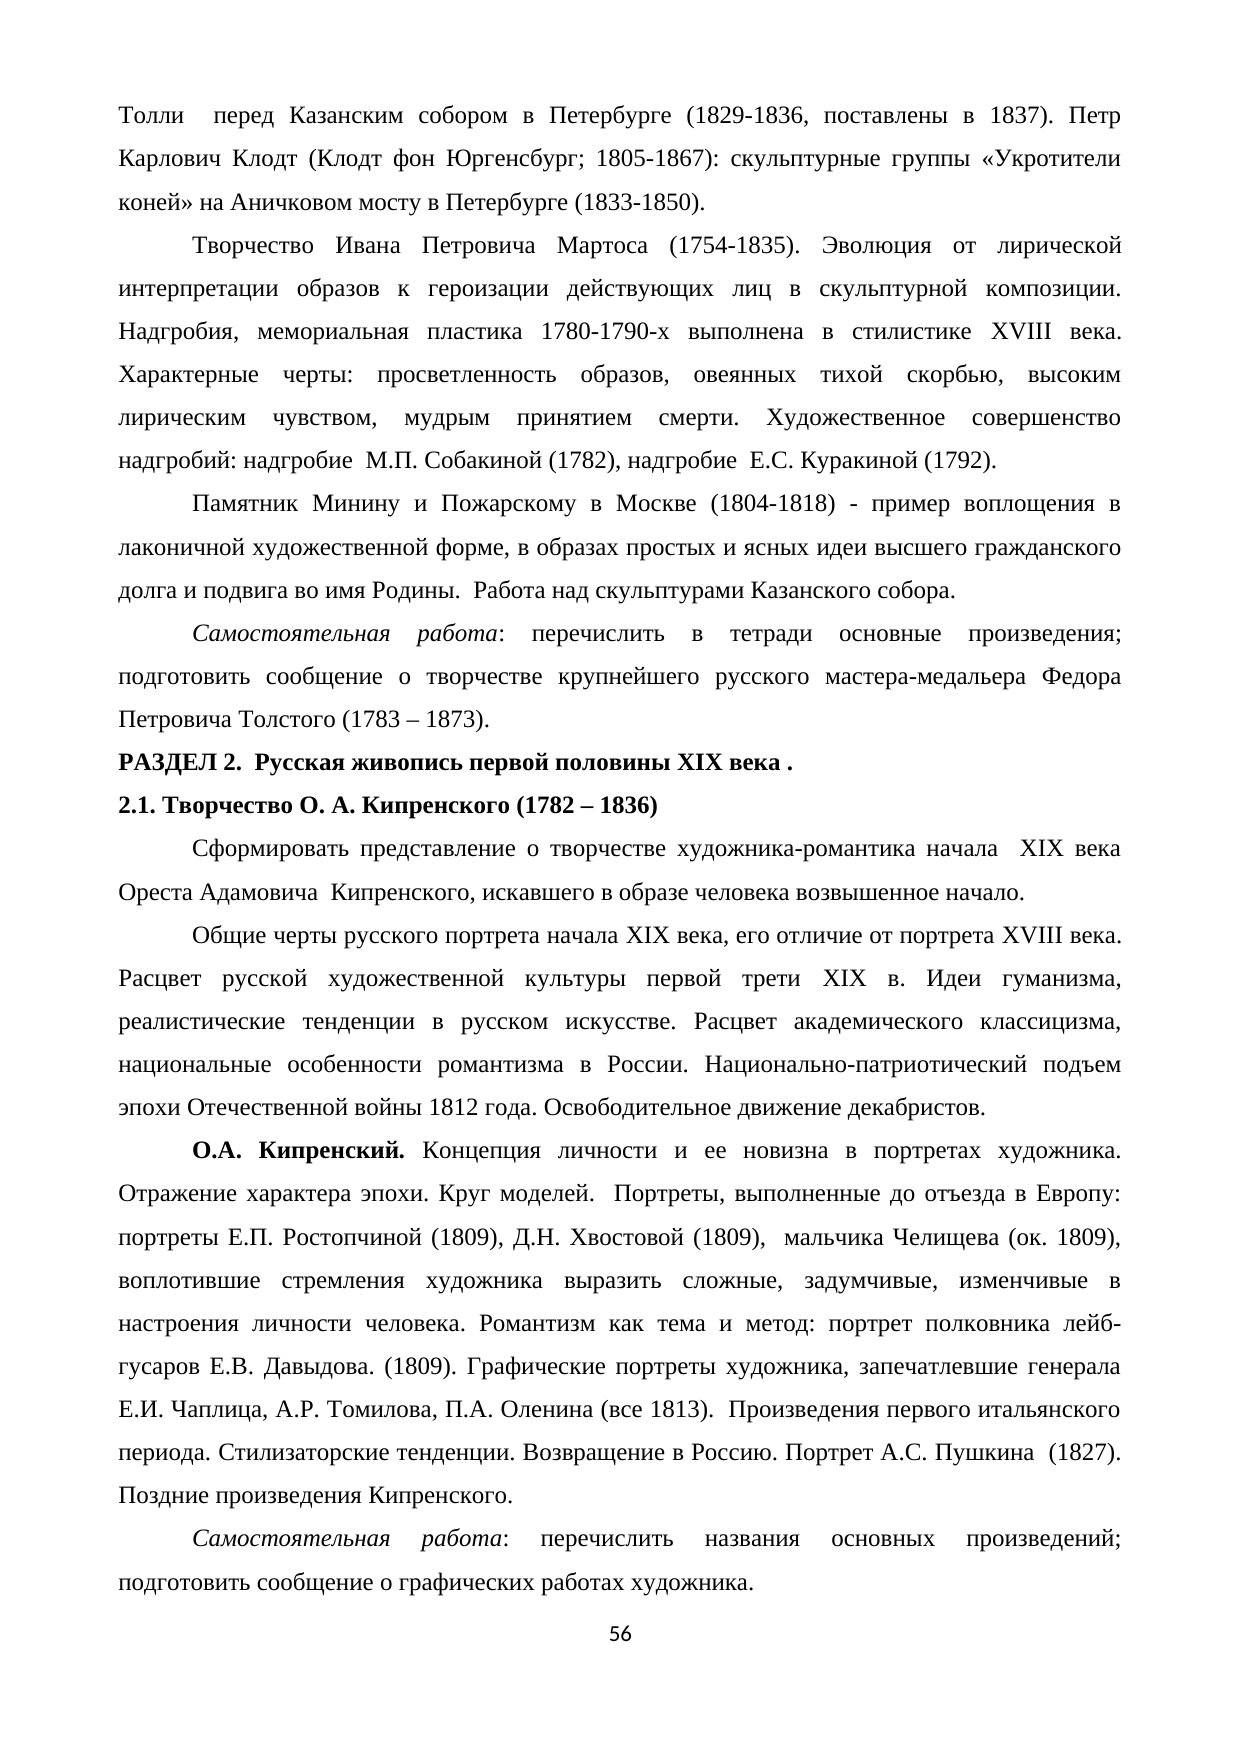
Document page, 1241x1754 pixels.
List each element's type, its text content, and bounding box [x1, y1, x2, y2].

text Общие черты русского портрета начала XIX века, его отличие от портрета XVIII века. Расцвет русской художественной культуры первой трети XIX в. Идеи гуманизма, реалистические тенденции в русском искусстве. Расцвет академического классицизма, национальные особенности романтизма в России. Национально-патриотический подъем эпохи Отечественной войны 1812 года. Освободительное движение декабристов. [118, 920, 1122, 1121]
text Самостоятельная работа: перечислить названия основных произведений; подготовить сообщение о графических работах художника. [118, 1523, 1122, 1595]
text Творчество Ивана Петровича Мартоса (1754-1835). Эволюция от лирической интерпретации образов к героизации действующих лиц в скульптурной композиции. Надгробия, мемориальная пластика 1780-1790-х выполнена в стилистике XVIII века. Характерные черты: просветленность образов, овеянных тихой скорбью, высоким лирическим чувством, мудрым принятием смерти. Художественное совершенство надгробий: надгробие М.П. Собакиной (1782), надгробие Е.С. Куракиной (1792). [118, 230, 1122, 474]
text РАЗДЕЛ 2. Русская живопись первой половины XIX века . [118, 747, 1122, 776]
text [118, 100, 1122, 215]
text Памятник Минину и Пожарскому в Москве (1804-1818) - пример воплощения в лаконичной художественной форме, в образах простых и ясных идеи высшего гражданского долга и подвига во имя Родины. Работа над скульптурами Казанского собора. [118, 488, 1122, 603]
text Сформировать представление о творчестве художника-романтика начала XIX века Ореста Адамовича Кипренского, искавшего в образе человека возвышенное начало. [118, 833, 1122, 905]
text 2.1. Творчество О. А. Кипренского (1782 – 1836) [118, 790, 1122, 819]
text Самостоятельная работа: перечислить в тетради основные произведения; подготовить сообщение о творчестве крупнейшего русского мастера-медальера Федора Петровича Толстого (1783 – 1873). [118, 618, 1122, 733]
text О.А. Кипренский. Концепция личности и ее новизна в портретах художника. Отражение характера эпохи. Круг моделей. Портреты, выполненные до отъезда в Европу: портреты Е.П. Ростопчиной (1809), Д.Н. Хвостовой (1809), мальчика Челищева (ок. 1809), воплотившие стремления художника выразить сложные, задумчивые, изменчивые в настроения личности человека. Романтизм как тема и метод: портрет полковника лейб-гусаров Е.В. Давыдова. (1809). Графические портреты художника, запечатлевшие генерала Е.И. Чаплица, А.Р. Томилова, П.А. Оленина (все 1813). Произведения первого итальянского периода. Стилизаторские тенденции. Возвращение в Россию. Портрет А.С. Пушкина (1827). Поздние произведения Кипренского. [118, 1135, 1122, 1509]
